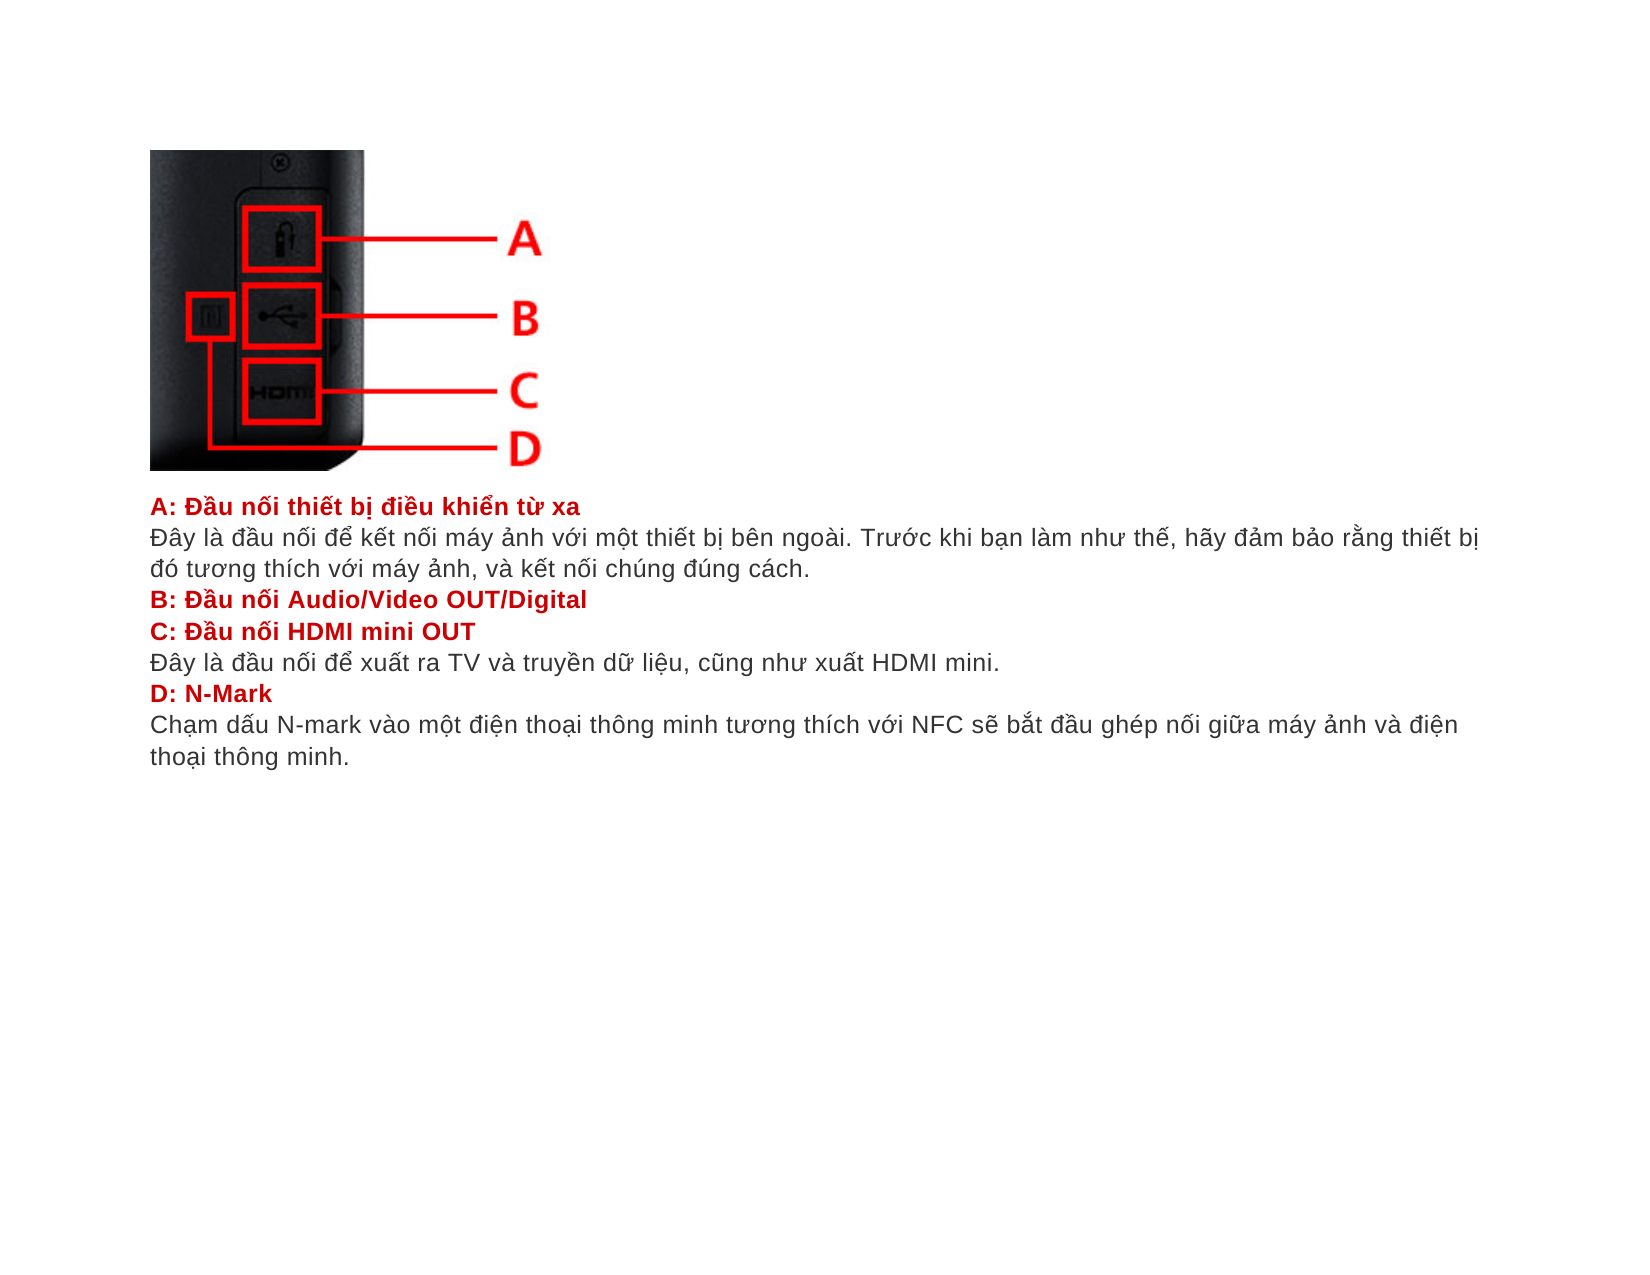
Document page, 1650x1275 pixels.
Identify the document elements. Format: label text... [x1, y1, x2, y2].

text D: N-Mark Chạm dấu N-mark vào một điện thoại thông minh tương thích với NFC sẽ bắt đầu ghép nối giữa máy ảnh và điện thoại thông minh. [150, 677, 1500, 770]
text B: Đầu nối Audio/Video OUT/Digital C: Đầu nối HDMI mini OUT Đây là đầu nối để xuất ra TV và truyền dữ liệu, cũng như xuất HDMI mini. [150, 583, 1500, 677]
text A: Đầu nối thiết bị điều khiển từ xa Đây là đầu nối để kết nối máy ảnh với một thiết bị bên ngoài. Trước khi bạn làm như thế, hãy đảm bảo rằng thiết bị đó tương thích với máy ảnh, và kết nối chúng đúng cách. [150, 489, 1500, 583]
picture [150, 150, 557, 471]
